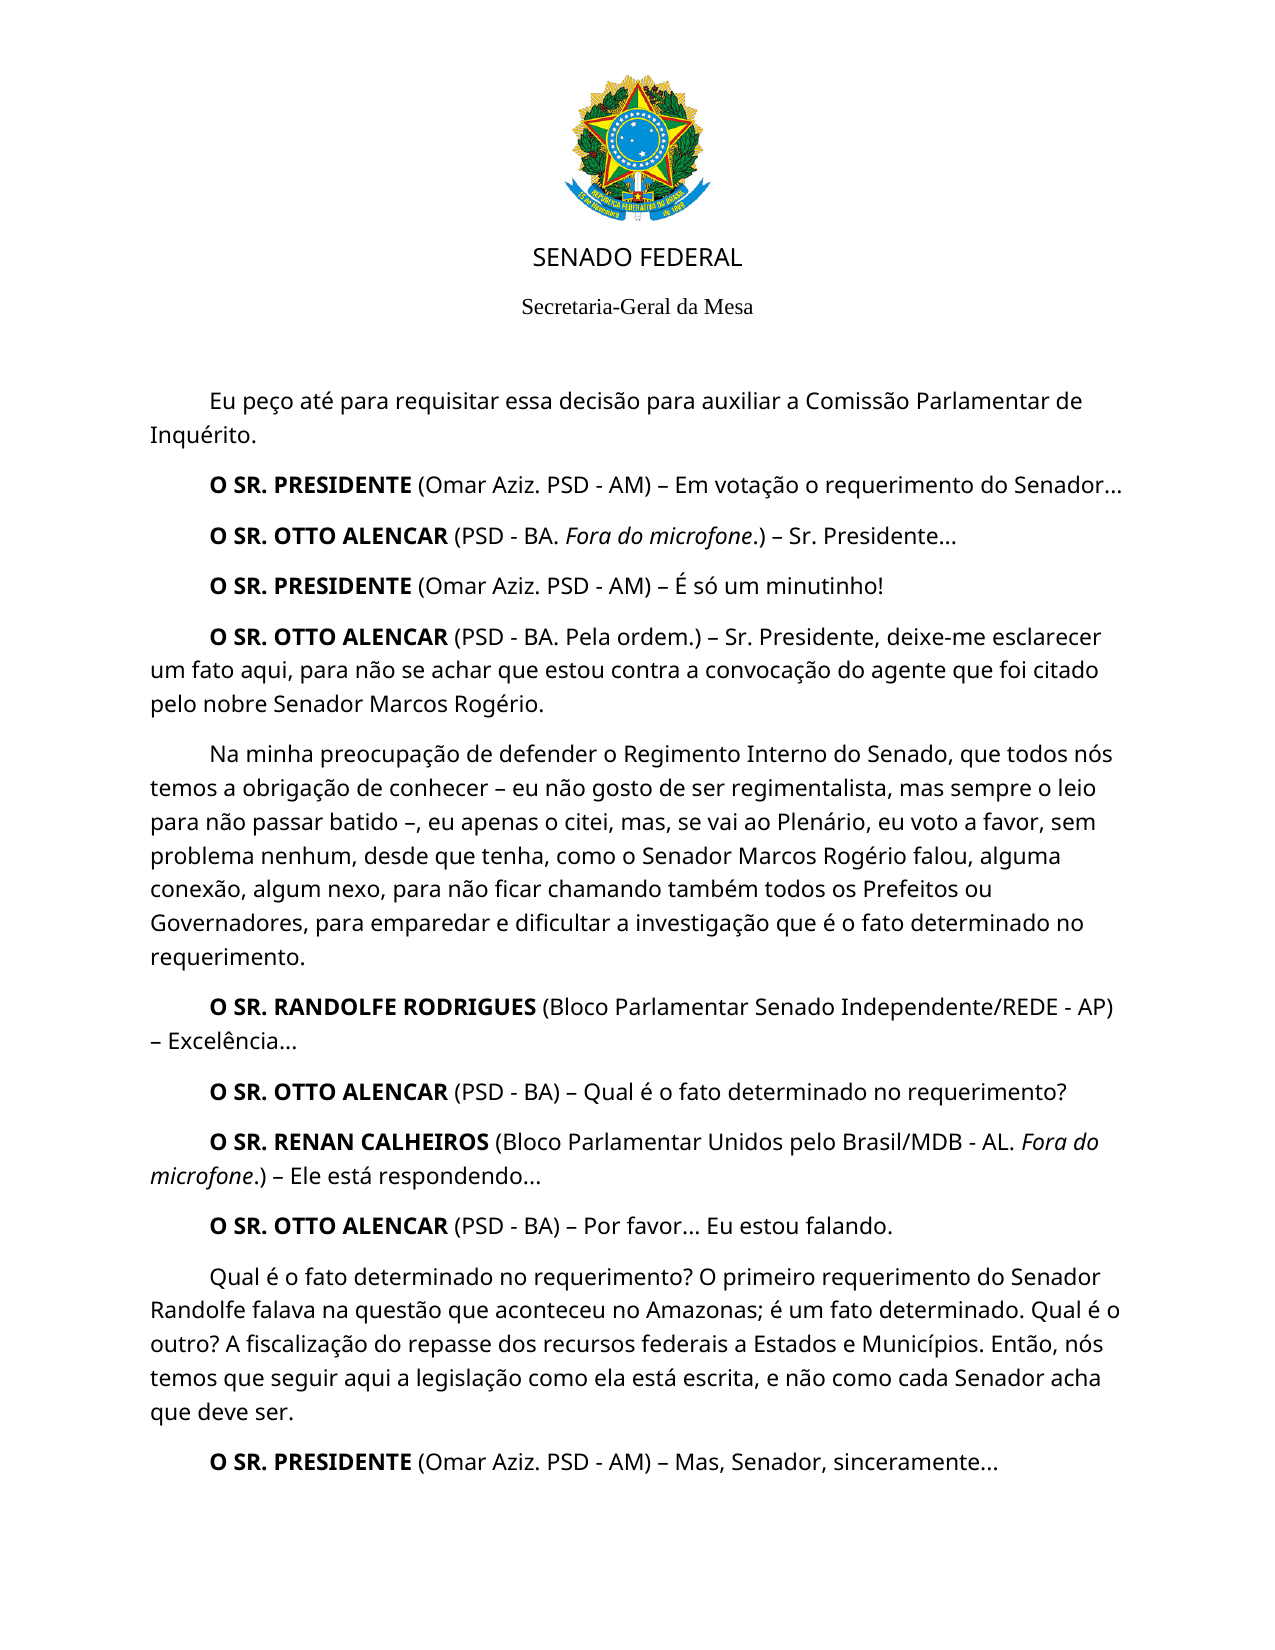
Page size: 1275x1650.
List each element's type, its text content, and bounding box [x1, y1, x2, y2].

text O SR. OTTO ALENCAR (PSD - BA) – Qual é o fato determinado no requerimento? [150, 1075, 1125, 1107]
text O SR. OTTO ALENCAR (PSD - BA. Pela ordem.) – Sr. Presidente, deixe-me esclarecer um fato aqui, para não se achar que estou contra a convocação do agente que foi citado pelo nobre Senador Marcos Rogério. [150, 620, 1125, 719]
picture [564, 75, 711, 221]
text Eu peço até para requisitar essa decisão para auxiliar a Comissão Parlamentar de Inquérito. [150, 385, 1125, 450]
text O SR. RANDOLFE RODRIGUES (Bloco Parlamentar Senado Independente/REDE - AP) – Excelência... [150, 991, 1125, 1056]
text Na minha preocupação de defender o Regimento Interno do Senado, que todos nós temos a obrigação de conhecer – eu não gosto de ser regimentalista, mas sempre o leio para não passar batido –, eu apenas o citei, mas, se vai ao Plenário, eu voto a favor, sem problema nenhum, desde que tenha, como o Senador Marcos Rogério falou, alguma conexão, algum nexo, para não ficar chamando também todos os Prefeitos ou Governadores, para emparedar e dificultar a investigação que é o fato determinado no requerimento. [150, 738, 1125, 972]
text Qual é o fato determinado no requerimento? O primeiro requerimento do Senador Randolfe falava na questão que aconteceu no Amazonas; é um fato determinado. Qual é o outro? A fiscalização do repasse dos recursos federais a Estados e Municípios. Então, nós temos que seguir aqui a legislação como ela está escrita, e não como cada Senador acha que deve ser. [150, 1260, 1125, 1427]
text O SR. RENAN CALHEIROS (Bloco Parlamentar Unidos pelo Brasil/MDB - AL. Fora do microfone.) – Ele está respondendo... [150, 1126, 1125, 1191]
text O SR. PRESIDENTE (Omar Aziz. PSD - AM) – É só um minutinho! [150, 570, 1125, 601]
text O SR. OTTO ALENCAR (PSD - BA) – Por favor... Eu estou falando. [150, 1210, 1125, 1241]
text O SR. PRESIDENTE (Omar Aziz. PSD - AM) – Mas, Senador, sinceramente... [150, 1446, 1125, 1477]
text O SR. OTTO ALENCAR (PSD - BA. Fora do microfone.) – Sr. Presidente... [150, 519, 1125, 551]
text O SR. PRESIDENTE (Omar Aziz. PSD - AM) – Em votação o requerimento do Senador... [150, 469, 1125, 500]
